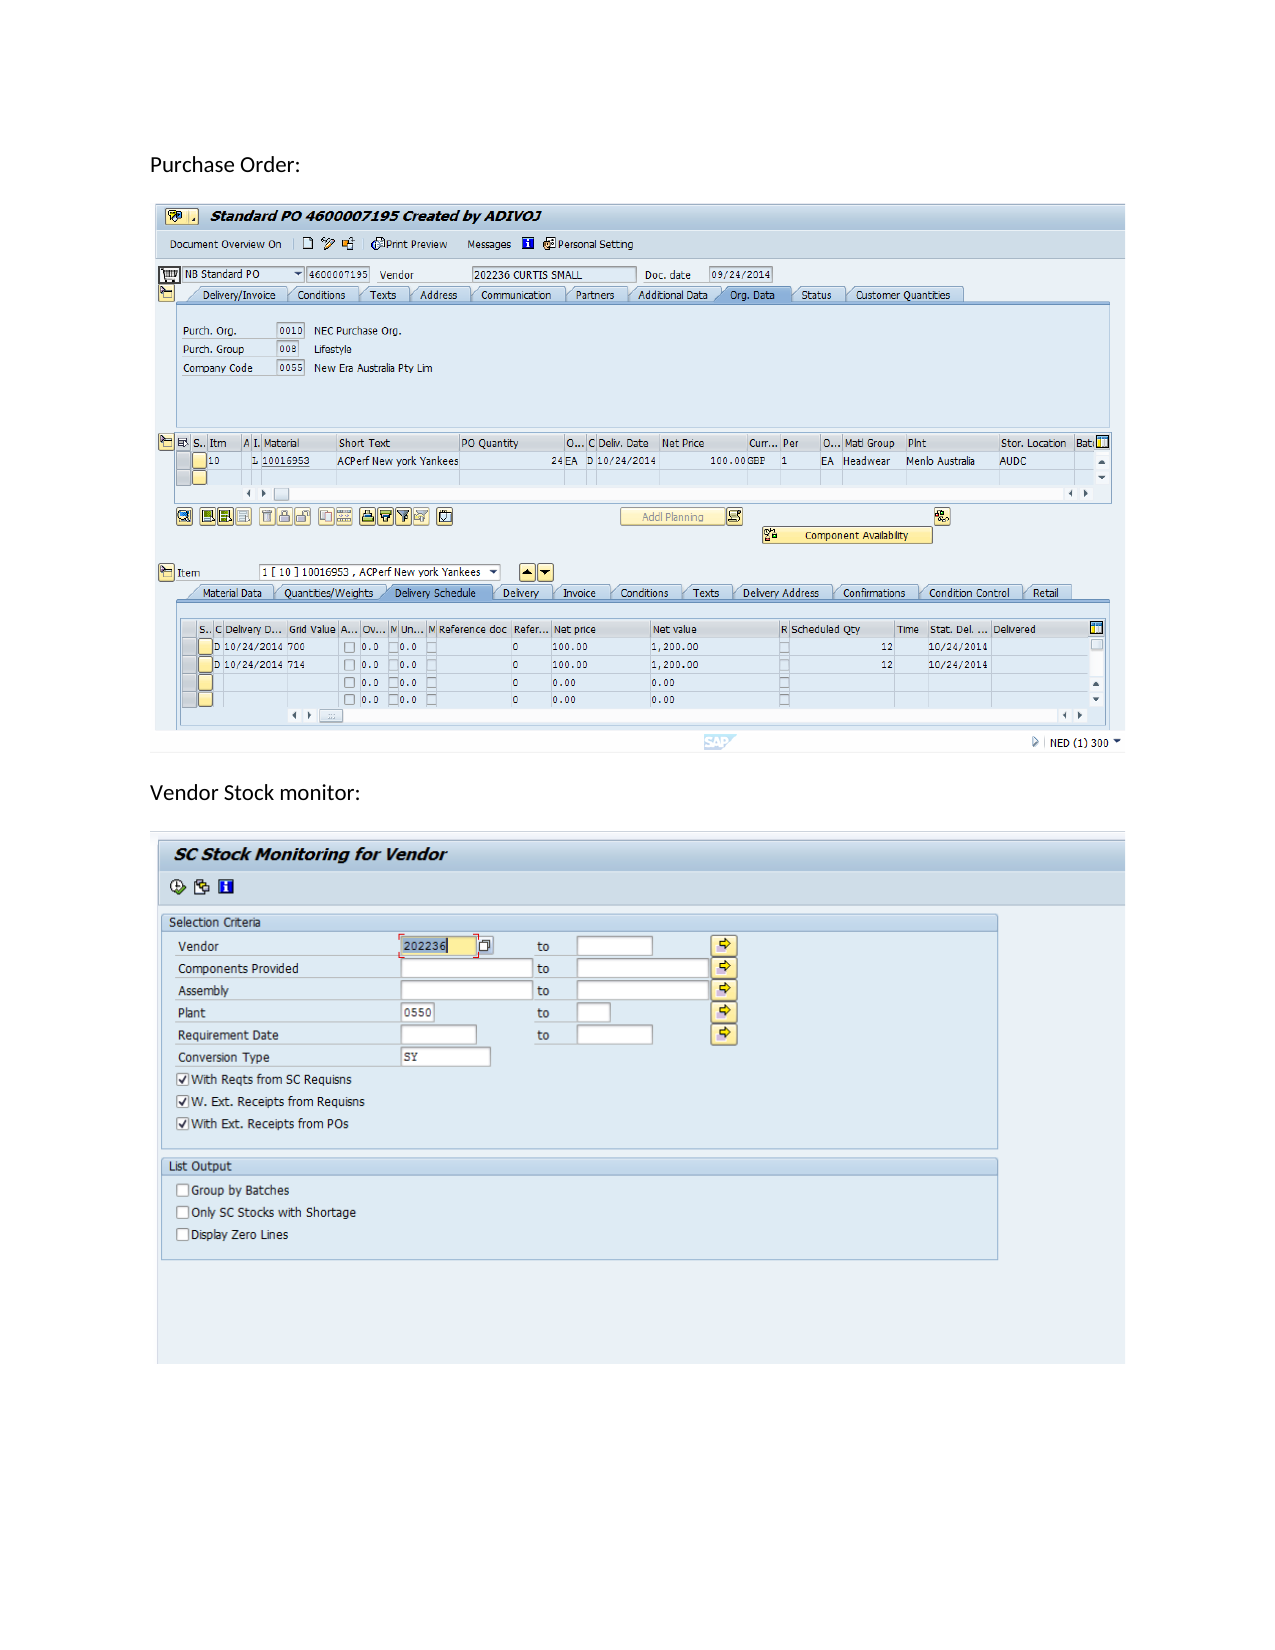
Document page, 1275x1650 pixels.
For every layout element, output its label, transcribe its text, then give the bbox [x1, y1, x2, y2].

picture [150, 203, 1125, 753]
text Vendor Stock monitor: [150, 778, 1125, 806]
text Purchase Order: [150, 150, 1125, 178]
picture [150, 831, 1125, 1364]
